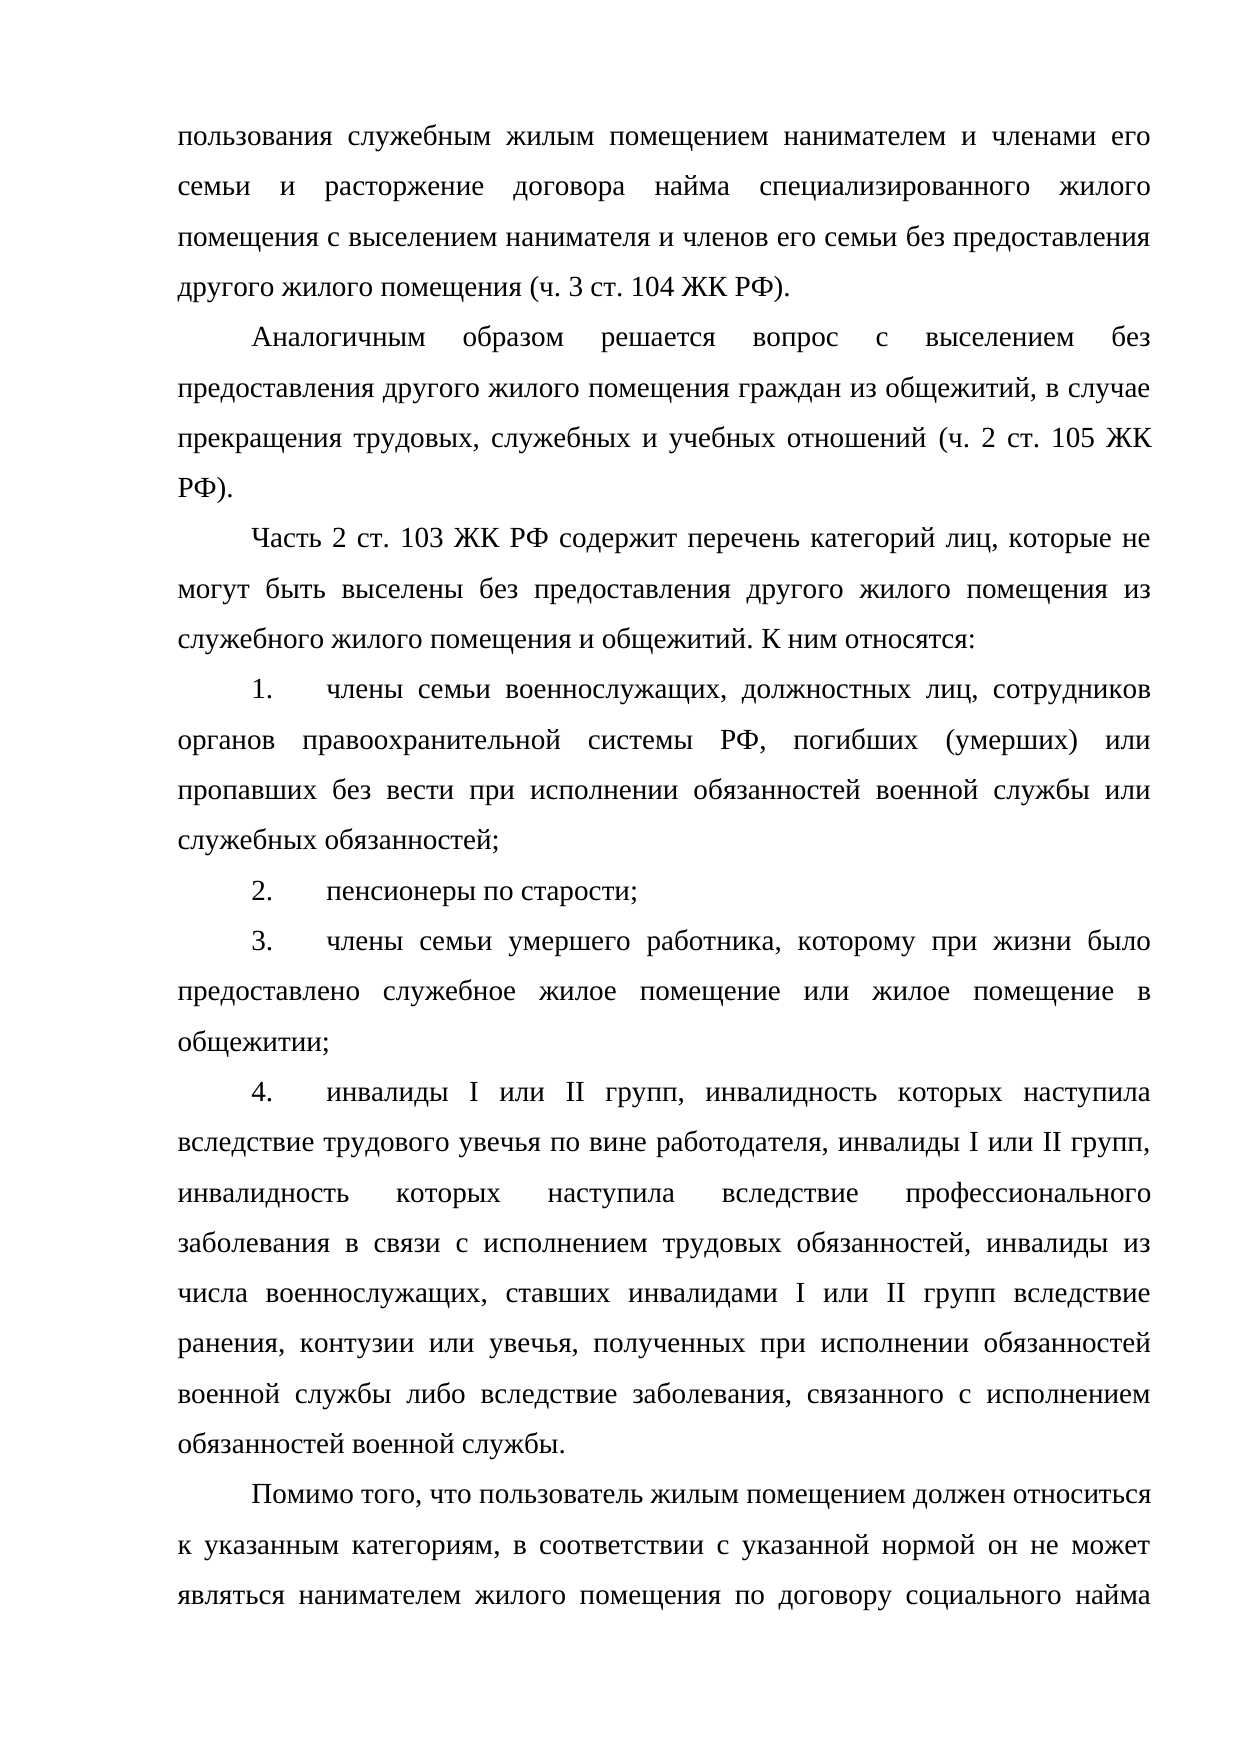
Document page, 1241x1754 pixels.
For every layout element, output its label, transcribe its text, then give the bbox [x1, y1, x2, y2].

list члены семьи умершего работника, которому при жизни было предоставлено служебное жилое помещение или жилое помещение в общежитии; [177, 923, 1152, 1057]
text Часть 2 ст. 103 ЖК РФ содержит перечень категорий лиц, которые не могут быть выселены без предоставления другого жилого помещения из служебного жилого помещения и общежитий. К ним относятся: [177, 521, 1152, 655]
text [177, 118, 1152, 303]
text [177, 1477, 1152, 1611]
text Аналогичным образом решается вопрос с выселением без предоставления другого жилого помещения граждан из общежитий, в случае прекращения трудовых, служебных и учебных отношений (ч. 2 ст. 105 ЖК РФ). [177, 319, 1152, 504]
list члены семьи военнослужащих, должностных лиц, сотрудников органов правоохранительной системы РФ, погибших (умерших) или пропавших без вести при исполнении обязанностей военной службы или служебных обязанностей; [177, 672, 1152, 856]
list пенсионеры по старости; [177, 873, 1152, 906]
list инвалиды I или II групп, инвалидность которых наступила вследствие трудового увечья по вине работодателя, инвалиды I или II групп, инвалидность которых наступила вследствие профессионального заболевания в связи с исполнением трудовых обязанностей, инвалиды из числа военнослужащих, ставших инвалидами I или II групп вследствие ранения, контузии или увечья, полученных при исполнении обязанностей военной службы либо вследствие заболевания, связанного с исполнением обязанностей военной службы. [177, 1074, 1152, 1460]
